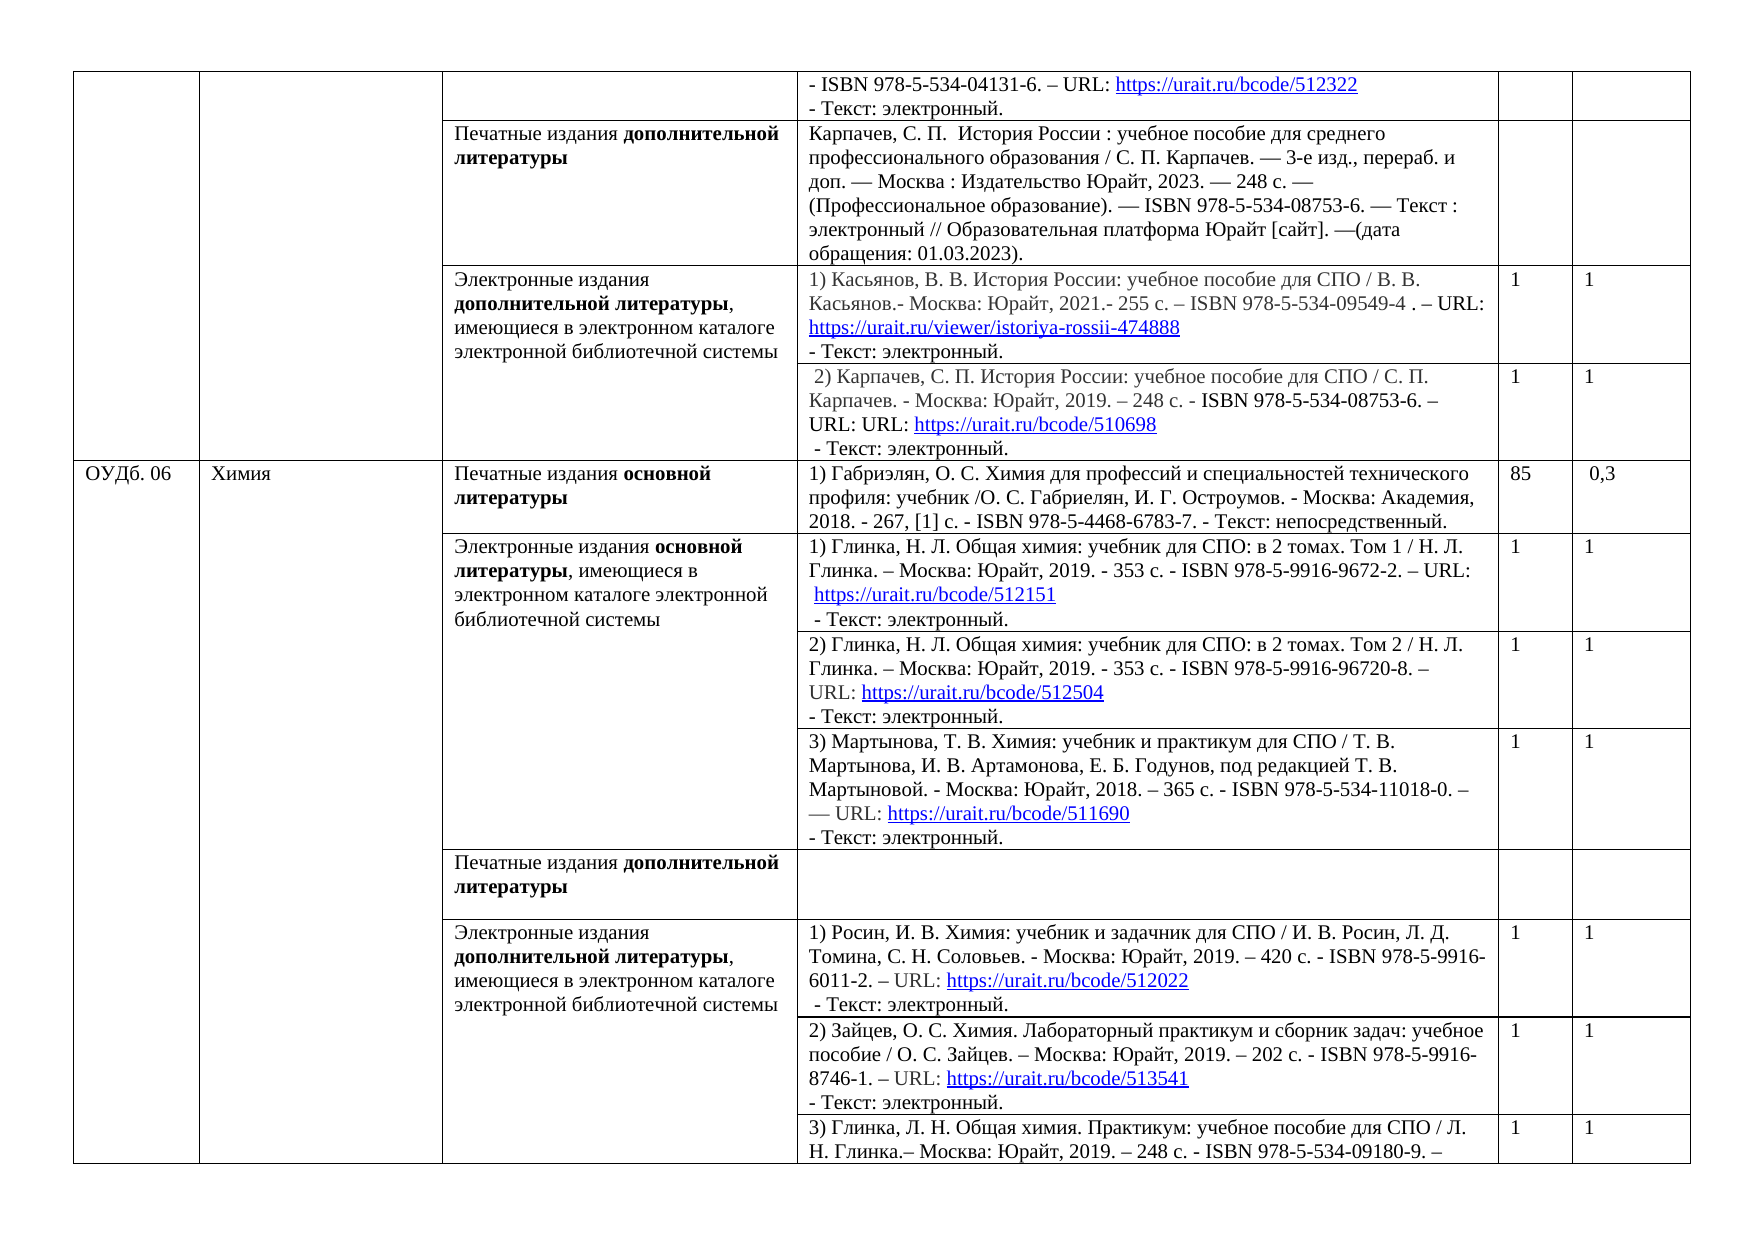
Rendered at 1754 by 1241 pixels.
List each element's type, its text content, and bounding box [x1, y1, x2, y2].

table_cell 1 [1499, 534, 1572, 631]
table_cell 1 [1499, 920, 1572, 1016]
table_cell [798, 1115, 1498, 1163]
table_cell 1 [1499, 1018, 1572, 1114]
table_cell 1 [1499, 729, 1572, 849]
table_cell 1 [1573, 534, 1690, 631]
table_cell 2) Зайцев, О. С. Химия. Лабораторный практикум и сборник задач: учебное пособие / О. С. Зайцев. – Москва: Юрайт, 2019. – 202 с. - ISBN 978-5-9916-8746-1. – URL: https://urait.ru/bcode/513541 - Текст: электронный. [798, 1018, 1498, 1114]
table_cell 3) Мартынова, Т. В. Химия: учебник и практикум для СПО / Т. В. Мартынова, И. В. Артамонова, Е. Б. Годунов, под редакцией Т. В. Мартыновой. - Москва: Юрайт, 2018. – 365 с. - ISBN 978-5-534-11018-0. – — URL: https://urait.ru/bcode/511690 - Текст: электронный. [798, 729, 1498, 849]
table_cell Печатные издания основной литературы [443, 461, 797, 533]
table_cell 0,3 [1573, 461, 1690, 533]
table_cell 1 [1499, 1115, 1572, 1163]
table_cell 85 [1499, 461, 1572, 533]
table_cell 1 [1499, 72, 1572, 120]
table_cell 1 [1573, 72, 1690, 120]
table_cell [1573, 121, 1690, 265]
table_cell 1 [1573, 1018, 1690, 1114]
table_cell [1573, 850, 1690, 919]
table_cell 1 [1499, 266, 1572, 363]
table_cell 2) Глинка, Н. Л. Общая химия: учебник для СПО: в 2 томах. Том 2 / Н. Л. Глинка. – Москва: Юрайт, 2019. - 353 с. - ISBN 978-5-9916-96720-8. – URL: https://urait.ru/bcode/512504 - Текст: электронный. [798, 632, 1498, 728]
table_cell 1 [1573, 364, 1690, 460]
table_cell 1 [1573, 729, 1690, 849]
table_cell 2) Карпачев, С. П. История России: учебное пособие для СПО / С. П. Карпачев. - Москва: Юрайт, 2019. – 248 с. - ISBN 978-5-534-08753-6. – URL: URL: https://urait.ru/bcode/510698 - Текст: электронный. [798, 364, 1498, 460]
table_cell Электронные издания дополнительной литературы, имеющиеся в электронном каталоге электронной библиотечной системы [443, 920, 797, 1163]
table_cell Печатные издания дополнительной литературы [443, 121, 797, 265]
table_cell 1 [1573, 632, 1690, 728]
table_cell 1) Касьянов, В. В. История России: учебное пособие для СПО / В. В. Касьянов.- Москва: Юрайт, 2021.- 255 с. – ISBN 978-5-534-09549-4 . – URL: https://urait.ru/viewer/istoriya-rossii-474888 - Текст: электронный. [798, 266, 1498, 363]
table_cell Карпачев, С. П. История России : учебное пособие для среднего профессионального образования / С. П. Карпачев. — 3-е изд., перераб. и доп. — Москва : Издательство Юрайт, 2023. — 248 с. — (Профессиональное образование). — ISBN 978-5-534-08753-6. — Текст : электронный // Образовательная платформа Юрайт [сайт]. —(дата обращения: 01.03.2023). [798, 121, 1498, 265]
table_cell 1) Глинка, Н. Л. Общая химия: учебник для СПО: в 2 томах. Том 1 / Н. Л. Глинка. – Москва: Юрайт, 2019. - 353 с. - ISBN 978-5-9916-9672-2. – URL: https://urait.ru/bcode/512151 - Текст: электронный. [798, 534, 1498, 631]
table_cell Химия [200, 461, 442, 1163]
table_cell [1499, 121, 1572, 265]
table_cell Электронные издания основной литературы, имеющиеся в электронном каталоге электронной библиотечной системы [443, 534, 797, 849]
table_cell 1 [1573, 266, 1690, 363]
table_cell [1499, 850, 1572, 919]
table_cell Печатные издания дополнительной литературы [443, 850, 797, 919]
table_cell 1 [1499, 632, 1572, 728]
table_cell [798, 850, 1498, 919]
table_cell 1 [1573, 920, 1690, 1016]
table_cell 1 [1499, 364, 1572, 460]
table_cell 1 [1573, 1115, 1690, 1163]
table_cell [798, 72, 1498, 120]
table_cell 1) Габриэлян, О. С. Химия для профессий и специальностей технического профиля: учебник /О. С. Габриелян, И. Г. Остроумов. - Москва: Академия, 2018. - 267, [1] с. - ISBN 978-5-4468-6783-7. - Текст: непосредственный. [798, 461, 1498, 533]
table_cell 1) Росин, И. В. Химия: учебник и задачник для СПО / И. В. Росин, Л. Д. Томина, С. Н. Соловьев. - Москва: Юрайт, 2019. – 420 с. - ISBN 978-5-9916-6011-2. – URL: https://urait.ru/bcode/512022 - Текст: электронный. [798, 920, 1498, 1016]
table_cell Электронные издания дополнительной литературы, имеющиеся в электронном каталоге электронной библиотечной системы [443, 266, 797, 460]
table_cell ОУДб. 06 [74, 461, 199, 1163]
